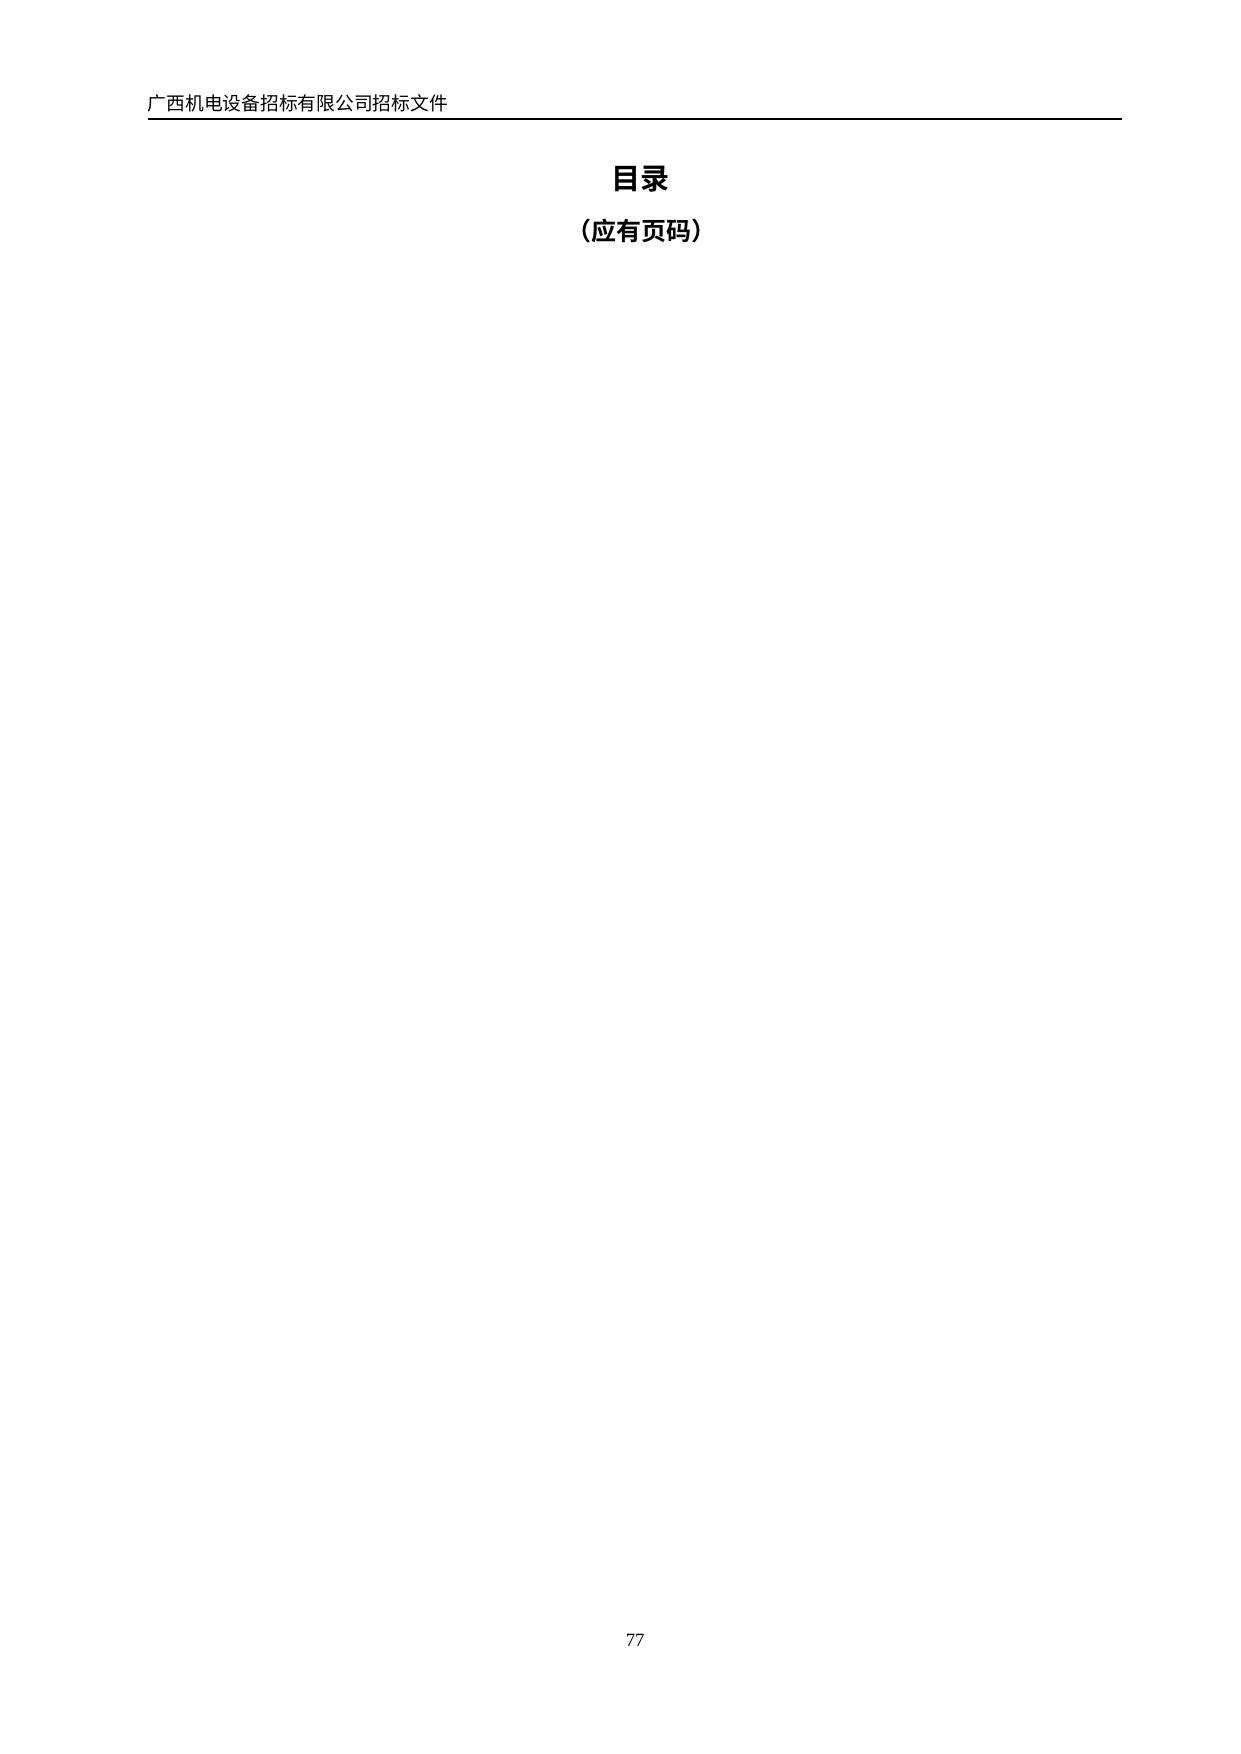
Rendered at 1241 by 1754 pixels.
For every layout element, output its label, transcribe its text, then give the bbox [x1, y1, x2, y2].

text 目录 [148, 153, 1122, 199]
text （应有页码） [148, 204, 1122, 250]
